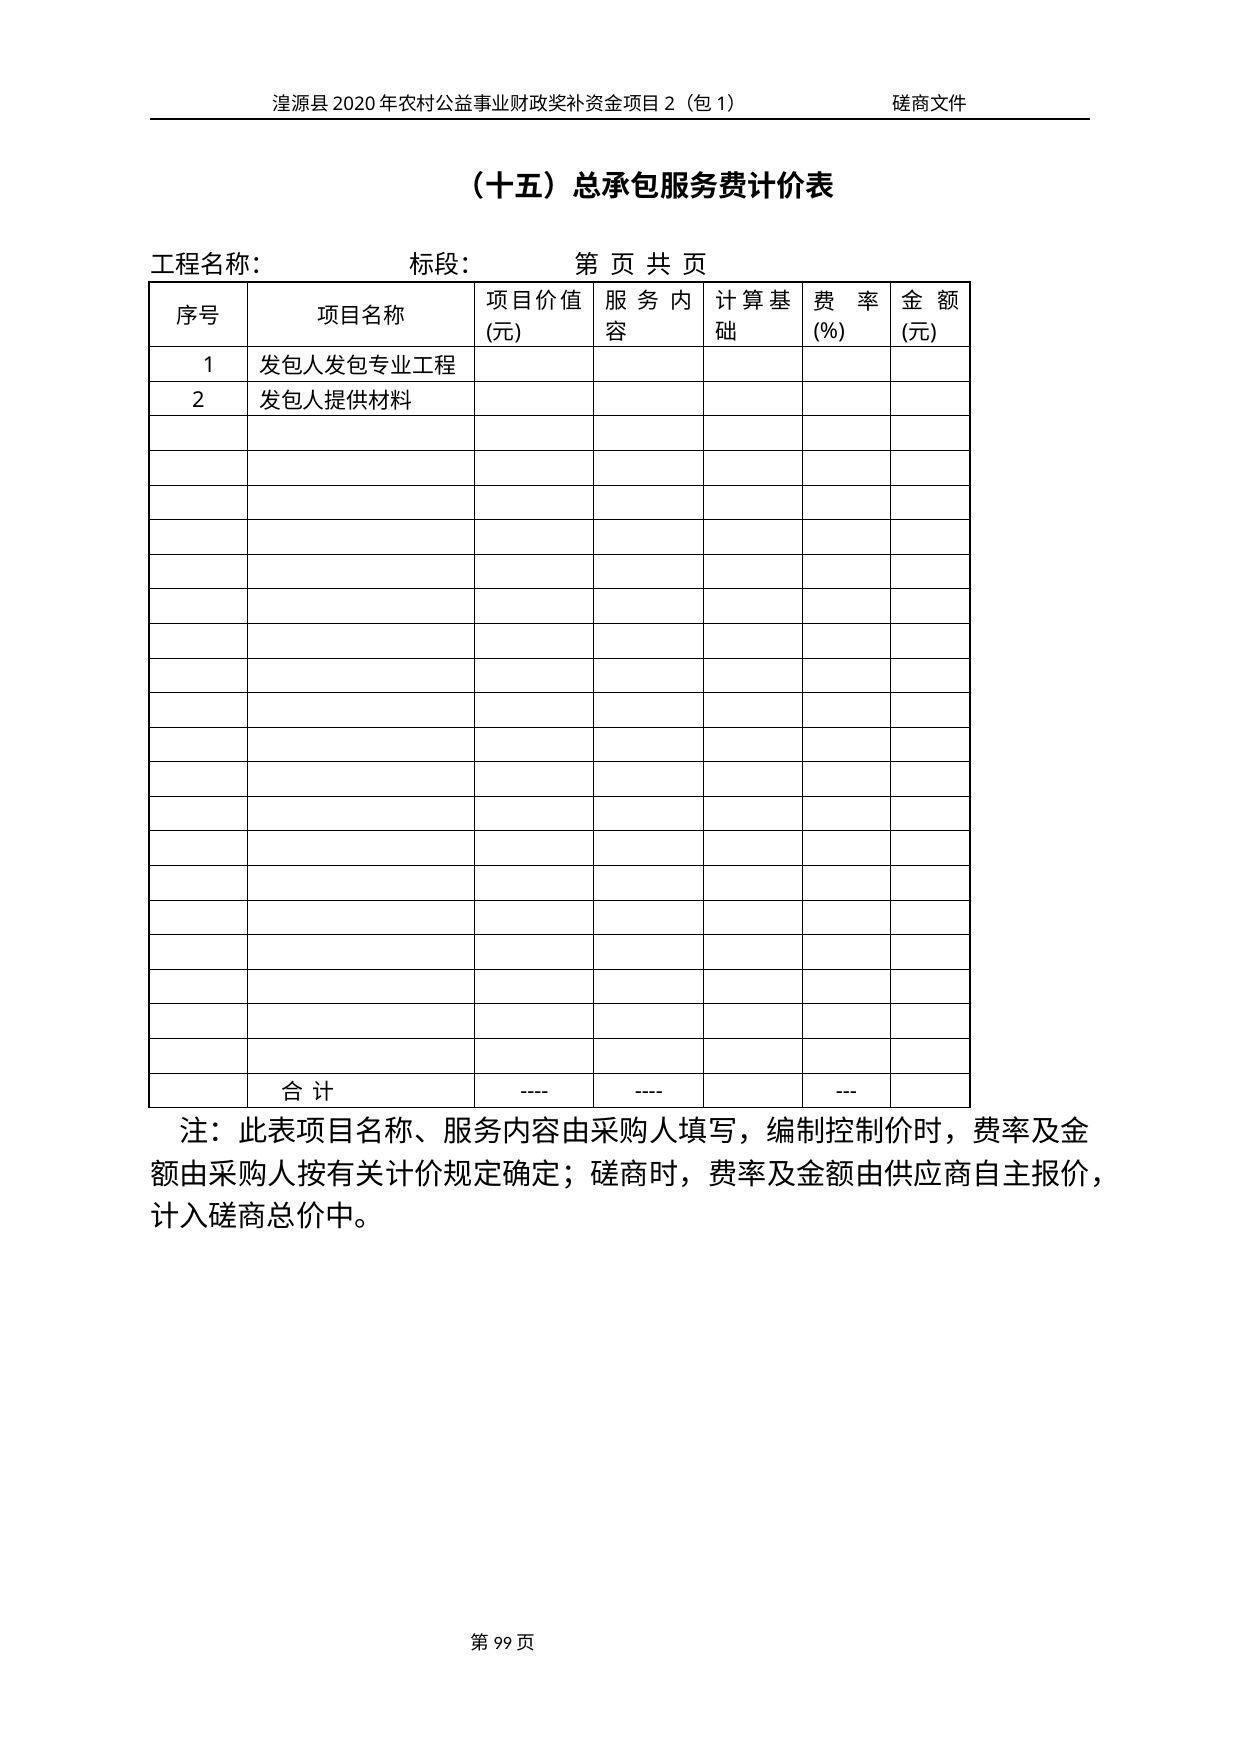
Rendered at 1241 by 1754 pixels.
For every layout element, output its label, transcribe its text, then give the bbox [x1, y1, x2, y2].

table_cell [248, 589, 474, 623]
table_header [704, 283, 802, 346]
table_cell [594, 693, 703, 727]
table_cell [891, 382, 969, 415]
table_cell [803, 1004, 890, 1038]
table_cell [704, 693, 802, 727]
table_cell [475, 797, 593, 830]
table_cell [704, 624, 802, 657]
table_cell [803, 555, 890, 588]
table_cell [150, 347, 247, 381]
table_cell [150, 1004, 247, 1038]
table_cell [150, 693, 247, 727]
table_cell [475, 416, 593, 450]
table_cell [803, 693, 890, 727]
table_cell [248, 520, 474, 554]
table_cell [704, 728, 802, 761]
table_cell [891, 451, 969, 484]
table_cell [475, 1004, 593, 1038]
text （十五）总承包服务费计价表 [150, 162, 1090, 205]
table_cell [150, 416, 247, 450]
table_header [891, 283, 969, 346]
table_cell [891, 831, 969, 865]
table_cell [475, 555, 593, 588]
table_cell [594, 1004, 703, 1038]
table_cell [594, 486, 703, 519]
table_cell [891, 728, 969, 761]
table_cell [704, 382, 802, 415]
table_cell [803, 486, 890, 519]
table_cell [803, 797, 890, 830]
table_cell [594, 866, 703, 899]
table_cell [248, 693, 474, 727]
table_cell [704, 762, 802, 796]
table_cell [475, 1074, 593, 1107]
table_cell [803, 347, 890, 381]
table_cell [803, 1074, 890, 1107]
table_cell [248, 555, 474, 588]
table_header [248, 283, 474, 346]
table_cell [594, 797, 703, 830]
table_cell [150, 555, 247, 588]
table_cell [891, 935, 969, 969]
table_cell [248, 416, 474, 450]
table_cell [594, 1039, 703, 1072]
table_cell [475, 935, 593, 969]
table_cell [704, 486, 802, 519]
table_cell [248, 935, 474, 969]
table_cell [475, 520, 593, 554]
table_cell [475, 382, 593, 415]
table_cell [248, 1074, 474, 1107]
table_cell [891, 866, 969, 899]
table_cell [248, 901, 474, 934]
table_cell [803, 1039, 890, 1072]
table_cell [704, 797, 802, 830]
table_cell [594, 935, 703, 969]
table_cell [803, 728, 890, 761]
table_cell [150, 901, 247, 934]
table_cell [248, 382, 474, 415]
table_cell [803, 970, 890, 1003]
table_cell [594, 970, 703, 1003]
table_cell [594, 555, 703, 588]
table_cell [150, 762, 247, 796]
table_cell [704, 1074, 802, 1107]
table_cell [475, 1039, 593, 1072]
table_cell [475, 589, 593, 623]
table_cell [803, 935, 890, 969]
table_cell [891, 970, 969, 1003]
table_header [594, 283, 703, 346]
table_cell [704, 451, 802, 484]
text 工程名称： 标段： 第 页 共 页 [150, 244, 1090, 281]
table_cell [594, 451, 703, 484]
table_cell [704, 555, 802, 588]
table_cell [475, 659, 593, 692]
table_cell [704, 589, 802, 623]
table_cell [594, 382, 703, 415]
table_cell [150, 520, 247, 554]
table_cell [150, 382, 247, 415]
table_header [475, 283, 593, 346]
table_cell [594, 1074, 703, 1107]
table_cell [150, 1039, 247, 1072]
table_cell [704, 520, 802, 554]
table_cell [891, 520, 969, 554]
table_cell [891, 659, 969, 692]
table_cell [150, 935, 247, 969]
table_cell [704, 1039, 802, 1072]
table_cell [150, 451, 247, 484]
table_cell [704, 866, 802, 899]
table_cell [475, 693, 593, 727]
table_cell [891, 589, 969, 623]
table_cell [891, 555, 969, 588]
text 注：此表项目名称、服务内容由采购人填写，编制控制价时，费率及金额由采购人按有关计价规定确定；磋商时，费率及金额由供应商自主报价，计入磋商总价中。 [150, 1108, 1090, 1235]
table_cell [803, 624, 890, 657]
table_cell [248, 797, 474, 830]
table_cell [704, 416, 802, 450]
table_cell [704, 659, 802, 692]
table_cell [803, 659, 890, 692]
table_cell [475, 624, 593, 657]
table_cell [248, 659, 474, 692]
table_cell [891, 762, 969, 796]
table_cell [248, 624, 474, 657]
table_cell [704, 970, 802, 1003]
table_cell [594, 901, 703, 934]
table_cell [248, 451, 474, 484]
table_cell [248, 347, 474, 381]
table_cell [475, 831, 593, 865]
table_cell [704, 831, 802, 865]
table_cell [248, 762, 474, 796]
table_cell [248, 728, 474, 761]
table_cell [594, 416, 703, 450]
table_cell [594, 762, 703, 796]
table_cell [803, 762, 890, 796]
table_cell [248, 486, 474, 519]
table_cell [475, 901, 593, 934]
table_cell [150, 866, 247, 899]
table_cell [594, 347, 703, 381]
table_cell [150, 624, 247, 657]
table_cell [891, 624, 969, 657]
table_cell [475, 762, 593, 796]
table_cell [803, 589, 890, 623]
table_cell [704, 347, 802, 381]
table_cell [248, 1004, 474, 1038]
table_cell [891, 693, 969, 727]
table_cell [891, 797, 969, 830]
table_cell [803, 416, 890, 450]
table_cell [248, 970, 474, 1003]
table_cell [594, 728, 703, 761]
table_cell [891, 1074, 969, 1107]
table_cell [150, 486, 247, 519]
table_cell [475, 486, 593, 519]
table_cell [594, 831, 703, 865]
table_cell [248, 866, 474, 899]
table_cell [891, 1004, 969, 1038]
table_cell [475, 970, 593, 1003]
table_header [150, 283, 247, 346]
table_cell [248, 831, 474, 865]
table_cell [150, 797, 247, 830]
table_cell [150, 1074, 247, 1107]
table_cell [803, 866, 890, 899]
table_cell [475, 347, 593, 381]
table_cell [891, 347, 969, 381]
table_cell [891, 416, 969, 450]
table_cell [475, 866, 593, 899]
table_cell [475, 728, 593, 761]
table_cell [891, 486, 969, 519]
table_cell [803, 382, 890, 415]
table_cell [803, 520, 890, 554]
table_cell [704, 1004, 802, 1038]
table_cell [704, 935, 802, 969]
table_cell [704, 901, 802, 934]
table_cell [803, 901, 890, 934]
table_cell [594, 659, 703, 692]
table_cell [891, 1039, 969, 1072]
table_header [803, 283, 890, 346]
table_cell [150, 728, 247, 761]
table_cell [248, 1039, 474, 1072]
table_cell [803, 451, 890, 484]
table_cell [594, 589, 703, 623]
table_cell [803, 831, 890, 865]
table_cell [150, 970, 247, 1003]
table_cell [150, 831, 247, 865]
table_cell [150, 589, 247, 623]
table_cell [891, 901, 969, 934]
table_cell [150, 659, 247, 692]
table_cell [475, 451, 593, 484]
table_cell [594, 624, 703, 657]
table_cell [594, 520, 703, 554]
